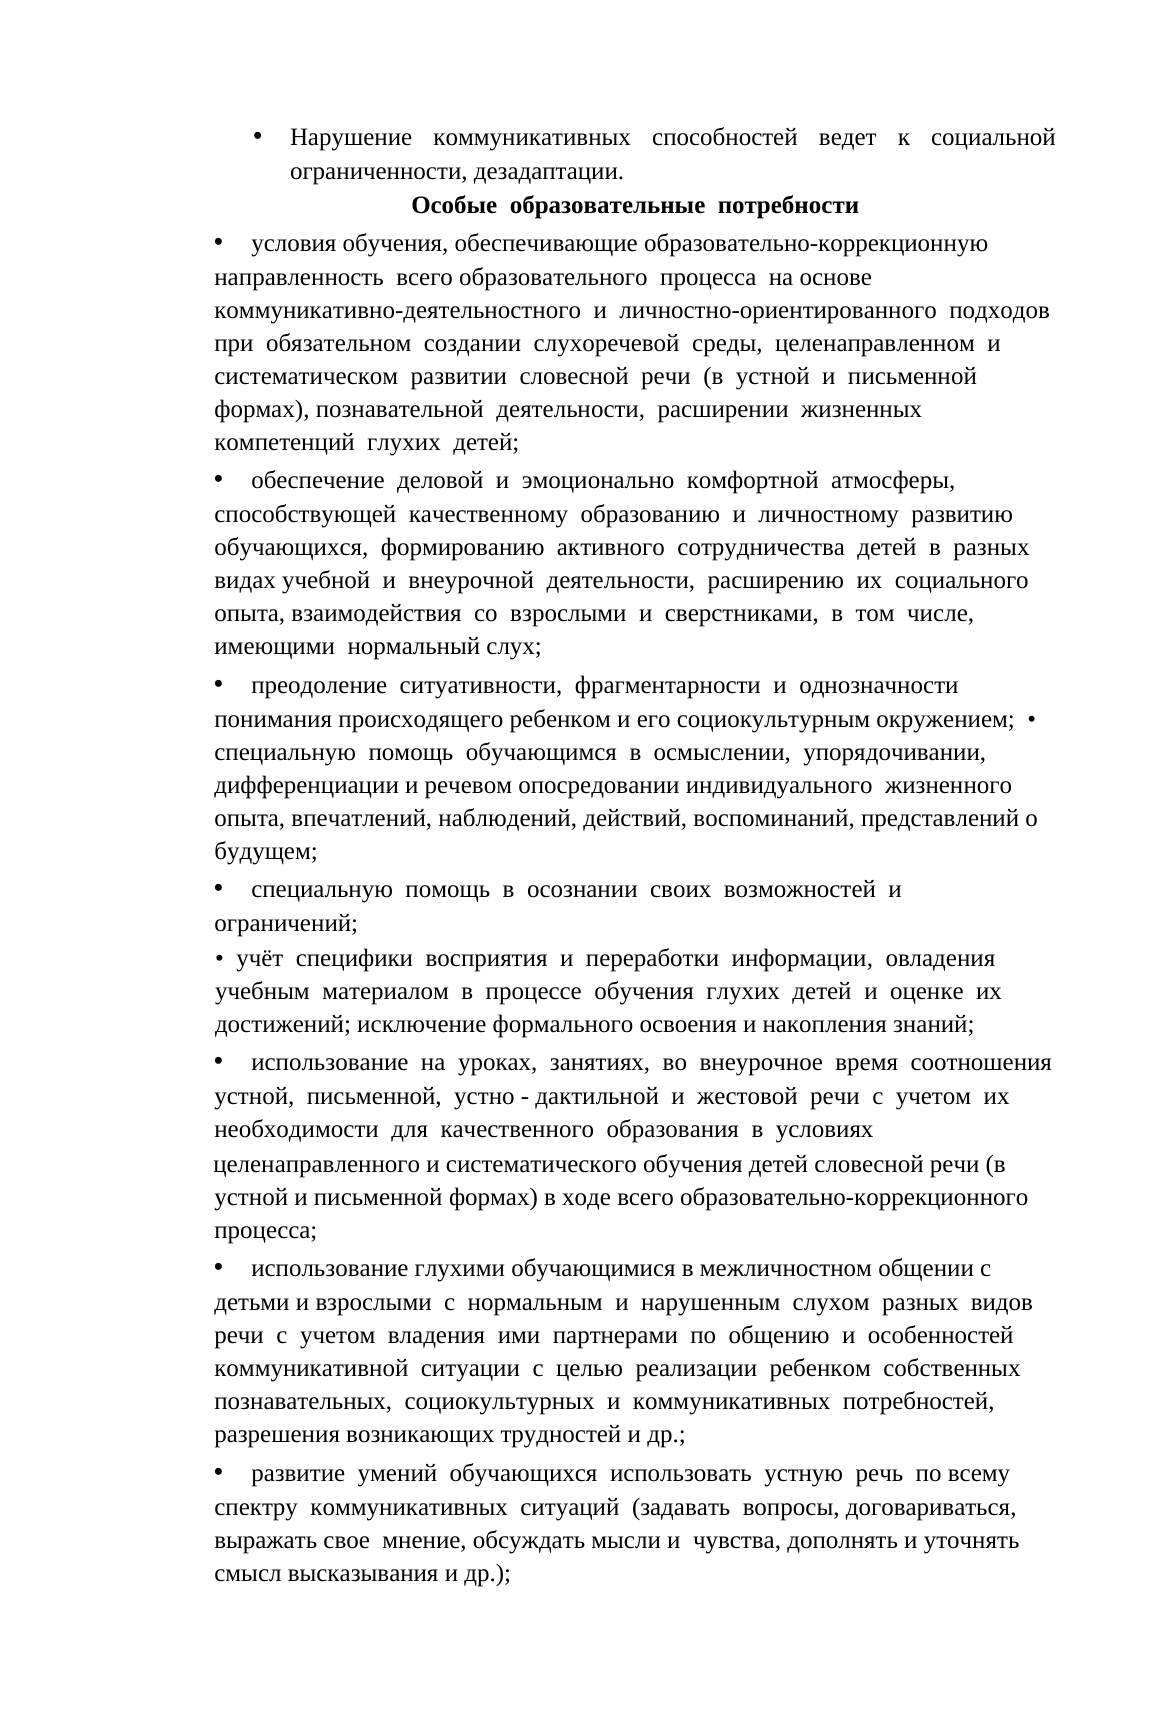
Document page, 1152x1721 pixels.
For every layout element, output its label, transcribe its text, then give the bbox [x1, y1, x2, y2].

list использование на уроках, занятиях, во внеурочное время соотношения устной, письменной, устно - дактильной и жестовой речи с учетом их необходимости для качественного образования в условиях [213, 1043, 1056, 1143]
list Нарушение коммуникативных способностей ведет к социальной ограниченности, дезадаптации. [252, 118, 1056, 185]
list использование глухими обучающимися в межличностном общении с детьми и взрослыми с нормальным и нарушенным слухом разных видов речи с учетом владения ими партнерами по общению и особенностей коммуникативной ситуации с целью реализации ребенком собственных познавательных, социокультурных и коммуникативных потребностей, разрешения возникающих трудностей и др.; [213, 1249, 1056, 1448]
text целенаправленного и систематического обучения детей словесной речи (в устной и письменной формах) в ходе всего образовательно-коррекционного процесса; [213, 1149, 1056, 1244]
list преодоление ситуативности, фрагментарности и однозначности понимания происходящего ребенком и его социокультурным окружением; • специальную помощь обучающимся в осмыслении, упорядочивании, дифференциации и речевом опосредовании индивидуального жизненного опыта, впечатлений, наблюдений, действий, воспоминаний, представлений о будущем; [213, 666, 1056, 865]
list обеспечение деловой и эмоционально комфортной атмосферы, способствующей качественному образованию и личностному развитию обучающихся, формированию активного сотрудничества детей в разных видах учебной и внеурочной деятельности, расширению их социального опыта, взаимодействия со взрослыми и сверстниками, в том числе, имеющими нормальный слух; [213, 462, 1056, 660]
text • учёт специфики восприятия и переработки информации, овладения учебным материалом в процессе обучения глухих детей и оценке их достижений; исключение формального освоения и накопления знаний; [215, 943, 1056, 1038]
list специальную помощь в осознании своих возможностей и ограничений; [213, 871, 1056, 937]
list условия обучения, обеспечивающие образовательно-коррекционную направленность всего образовательного процесса на основе коммуникативно-деятельностного и личностно-ориентированного подходов при обязательном создании слухоречевой среды, целенаправленном и систематическом развитии словесной речи (в устной и письменной формах), познавательной деятельности, расширении жизненных компетенций глухих детей; [213, 224, 1056, 456]
subtitle Особые образовательные потребности [258, 191, 1012, 219]
list развитие умений обучающихся использовать устную речь по всему спектру коммуникативных ситуаций (задавать вопросы, договариваться, выражать свое мнение, обсуждать мысли и чувства, дополнять и уточнять смысл высказывания и др.); [213, 1454, 1056, 1587]
